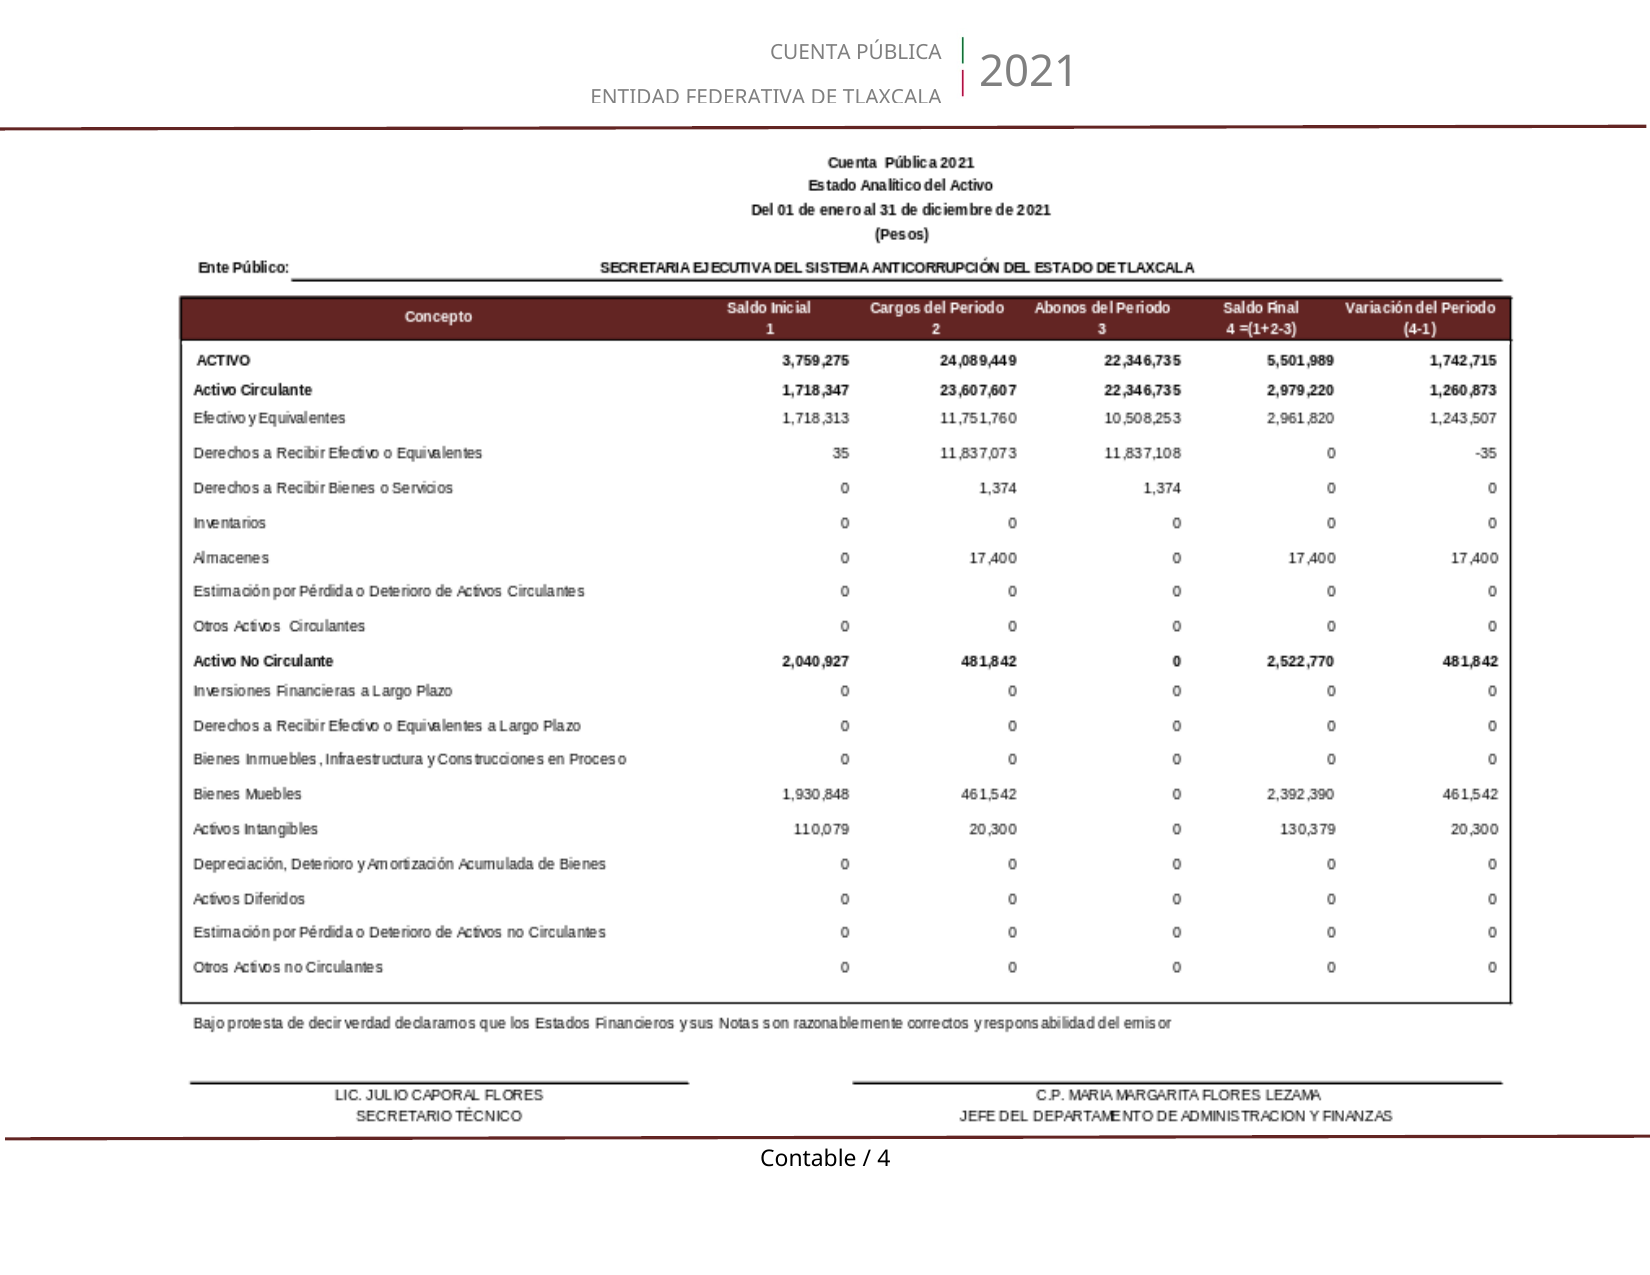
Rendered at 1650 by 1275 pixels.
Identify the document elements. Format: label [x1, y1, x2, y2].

picture [956, 28, 974, 99]
